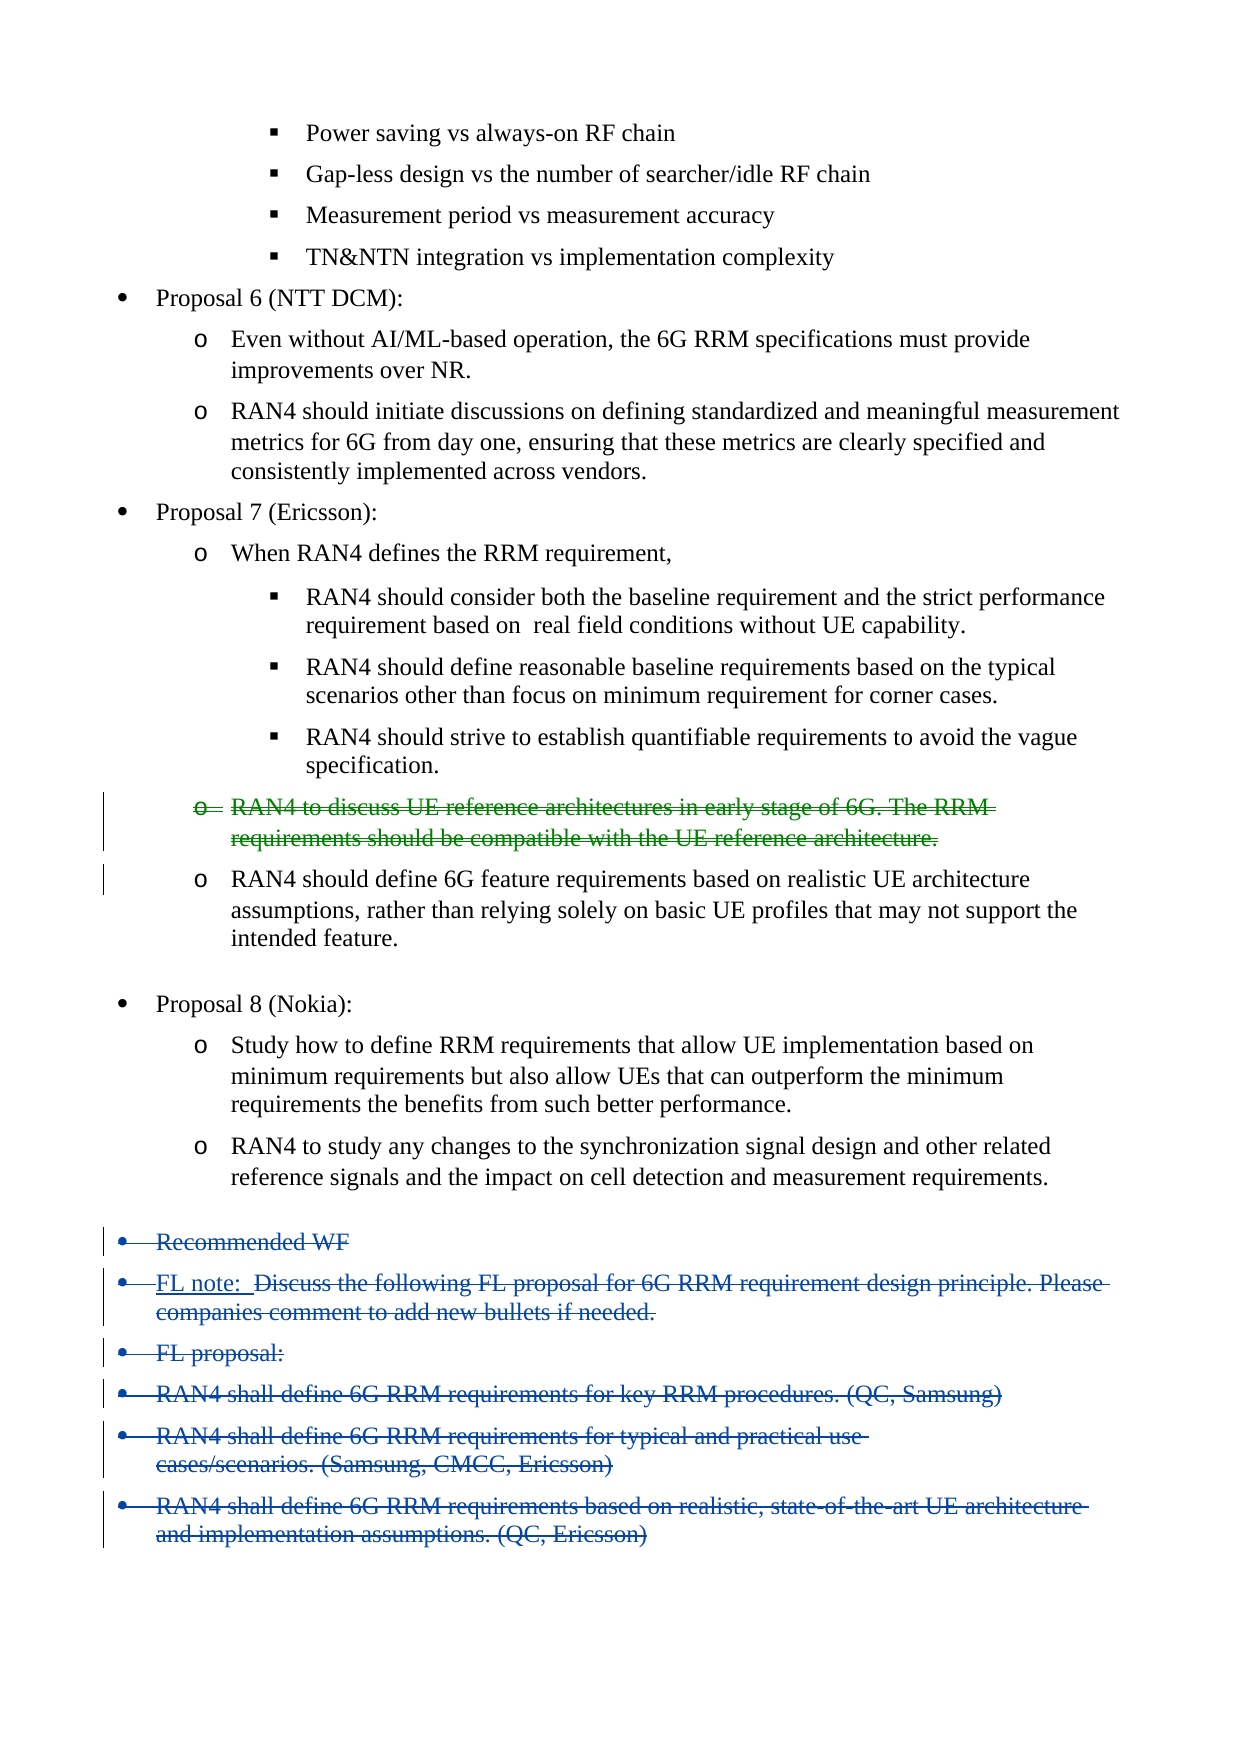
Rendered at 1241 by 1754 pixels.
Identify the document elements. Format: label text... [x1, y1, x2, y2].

list RAN4 should initiate discussions on defining standardized and meaningful measurement metrics for 6G from day one, ensuring that these metrics are clearly specified and consistently implemented across vendors. [193, 396, 1122, 485]
list RAN4 to study any changes to the synchronization signal design and other related reference signals and the impact on cell detection and measurement requirements. [193, 1131, 1122, 1190]
list RAN4 should consider both the baseline requirement and the strict performance requirement based on real field conditions without UE capability. [268, 582, 1122, 639]
list RAN4 should strive to establish quantifiable requirements to avoid the vague specification. [268, 722, 1122, 779]
list Proposal 6 (NTT DCM): [118, 283, 1122, 312]
list Proposal 7 (Ericsson): [118, 497, 1122, 526]
list Gap-less design vs the number of searcher/idle RF chain [268, 159, 1122, 188]
list TN&NTN integration vs implementation complexity [268, 242, 1122, 271]
list Study how to define RRM requirements that allow UE implementation based on minimum requirements but also allow UEs that can outperform the minimum requirements the benefits from such better performance. [193, 1030, 1122, 1118]
list When RAN4 defines the RRM requirement, [193, 538, 1122, 569]
list RAN4 should define reasonable baseline requirements based on the typical scenarios other than focus on minimum requirement for corner cases. [268, 652, 1122, 709]
list Proposal 8 (Nokia): [118, 989, 1122, 1017]
list Power saving vs always-on RF chain [268, 118, 1122, 147]
list Measurement period vs measurement accuracy [268, 201, 1122, 229]
list RAN4 should define 6G feature requirements based on realistic UE architecture assumptions, rather than relying solely on basic UE profiles that may not support the intended feature. [193, 864, 1122, 952]
list Even without AI/ML-based operation, the 6G RRM specifications must provide improvements over NR. [193, 324, 1122, 384]
